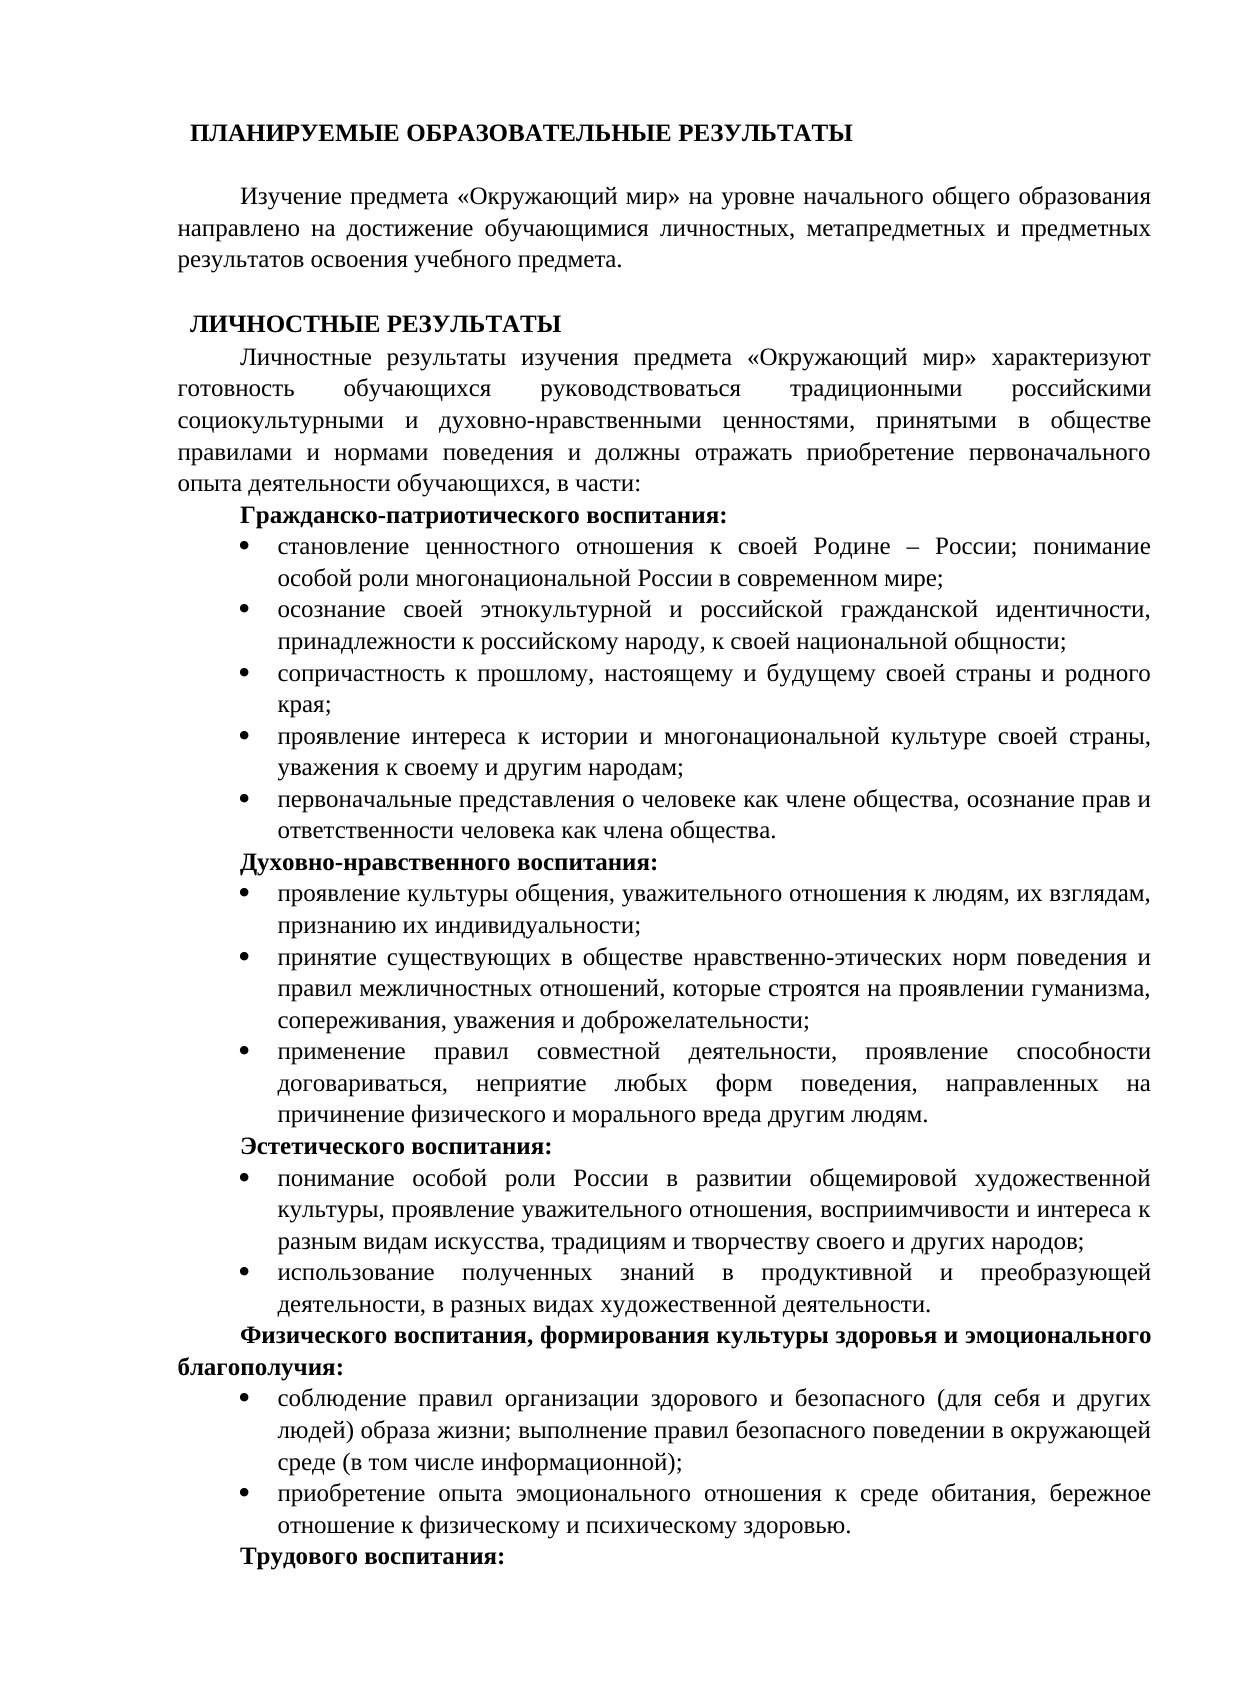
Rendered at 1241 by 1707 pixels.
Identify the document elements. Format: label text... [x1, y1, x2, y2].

text ПЛАНИРУЕМЫЕ ОБРАЗОВАТЕЛЬНЫЕ РЕЗУЛЬТАТЫ [190, 118, 1152, 147]
list принятие существующих в обществе нравственно-этических норм поведения и правил межличностных отношений, которые строятся на проявлении гуманизма, сопереживания, уважения и доброжелательности; [240, 942, 1152, 1033]
list понимание особой роли России в развитии общемировой художественной культуры, проявление уважительного отношения, восприимчивости и интереса к разным видам искусства, традициям и творчеству своего и других народов; [240, 1163, 1152, 1254]
text Трудового воспитания: [177, 1541, 1152, 1570]
list становление ценностного отношения к своей Родине – России; понимание особой роли многонациональной России в современном мире; [240, 531, 1152, 592]
list первоначальные представления о человеке как члене общества, осознание прав и ответственности человека как члена общества. [240, 784, 1152, 844]
text ЛИЧНОСТНЫЕ РЕЗУЛЬТАТЫ [190, 309, 1152, 338]
text Личностные результаты изучения предмета «Окружающий мир» характеризуют готовность обучающихся руководствоваться традиционными российскими социокультурными и духовно-нравственными ценностями, принятыми в обществе правилами и нормами поведения и должны отражать приобретение первоначального опыта деятельности обучающихся, в части: [177, 342, 1152, 497]
list соблюдение правил организации здорового и безопасного (для себя и других людей) образа жизни; выполнение правил безопасного поведении в окружающей среде (в том числе информационной); [240, 1383, 1152, 1475]
text Физического воспитания, формирования культуры здоровья и эмоционального благополучия: [177, 1320, 1152, 1381]
list проявление культуры общения, уважительного отношения к людям, их взглядам, признанию их индивидуальности; [240, 878, 1152, 939]
list применение правил совместной деятельности, проявление способности договариваться, неприятие любых форм поведения, направленных на причинение физического и морального вреда другим людям. [240, 1036, 1152, 1128]
list осознание своей этнокультурной и российской гражданской идентичности, принадлежности к российскому народу, к своей национальной общности; [240, 594, 1152, 655]
list приобретение опыта эмоционального отношения к среде обитания, бережное отношение к физическому и психическому здоровью. [240, 1478, 1152, 1538]
list проявление интереса к истории и многонациональной культуре своей страны, уважения к своему и другим народам; [240, 721, 1152, 781]
list использование полученных знаний в продуктивной и преобразующей деятельности, в разных видах художественной деятельности. [240, 1257, 1152, 1318]
text Изучение предмета «Окружающий мир» на уровне начального общего образования направлено на достижение обучающимися личностных, метапредметных и предметных результатов освоения учебного предмета. [177, 181, 1152, 273]
text Эстетического воспитания: [177, 1131, 1152, 1160]
text Гражданско-патриотического воспитания: [177, 500, 1152, 528]
list сопричастность к прошлому, настоящему и будущему своей страны и родного края; [240, 658, 1152, 718]
text Духовно-нравственного воспитания: [177, 847, 1152, 876]
